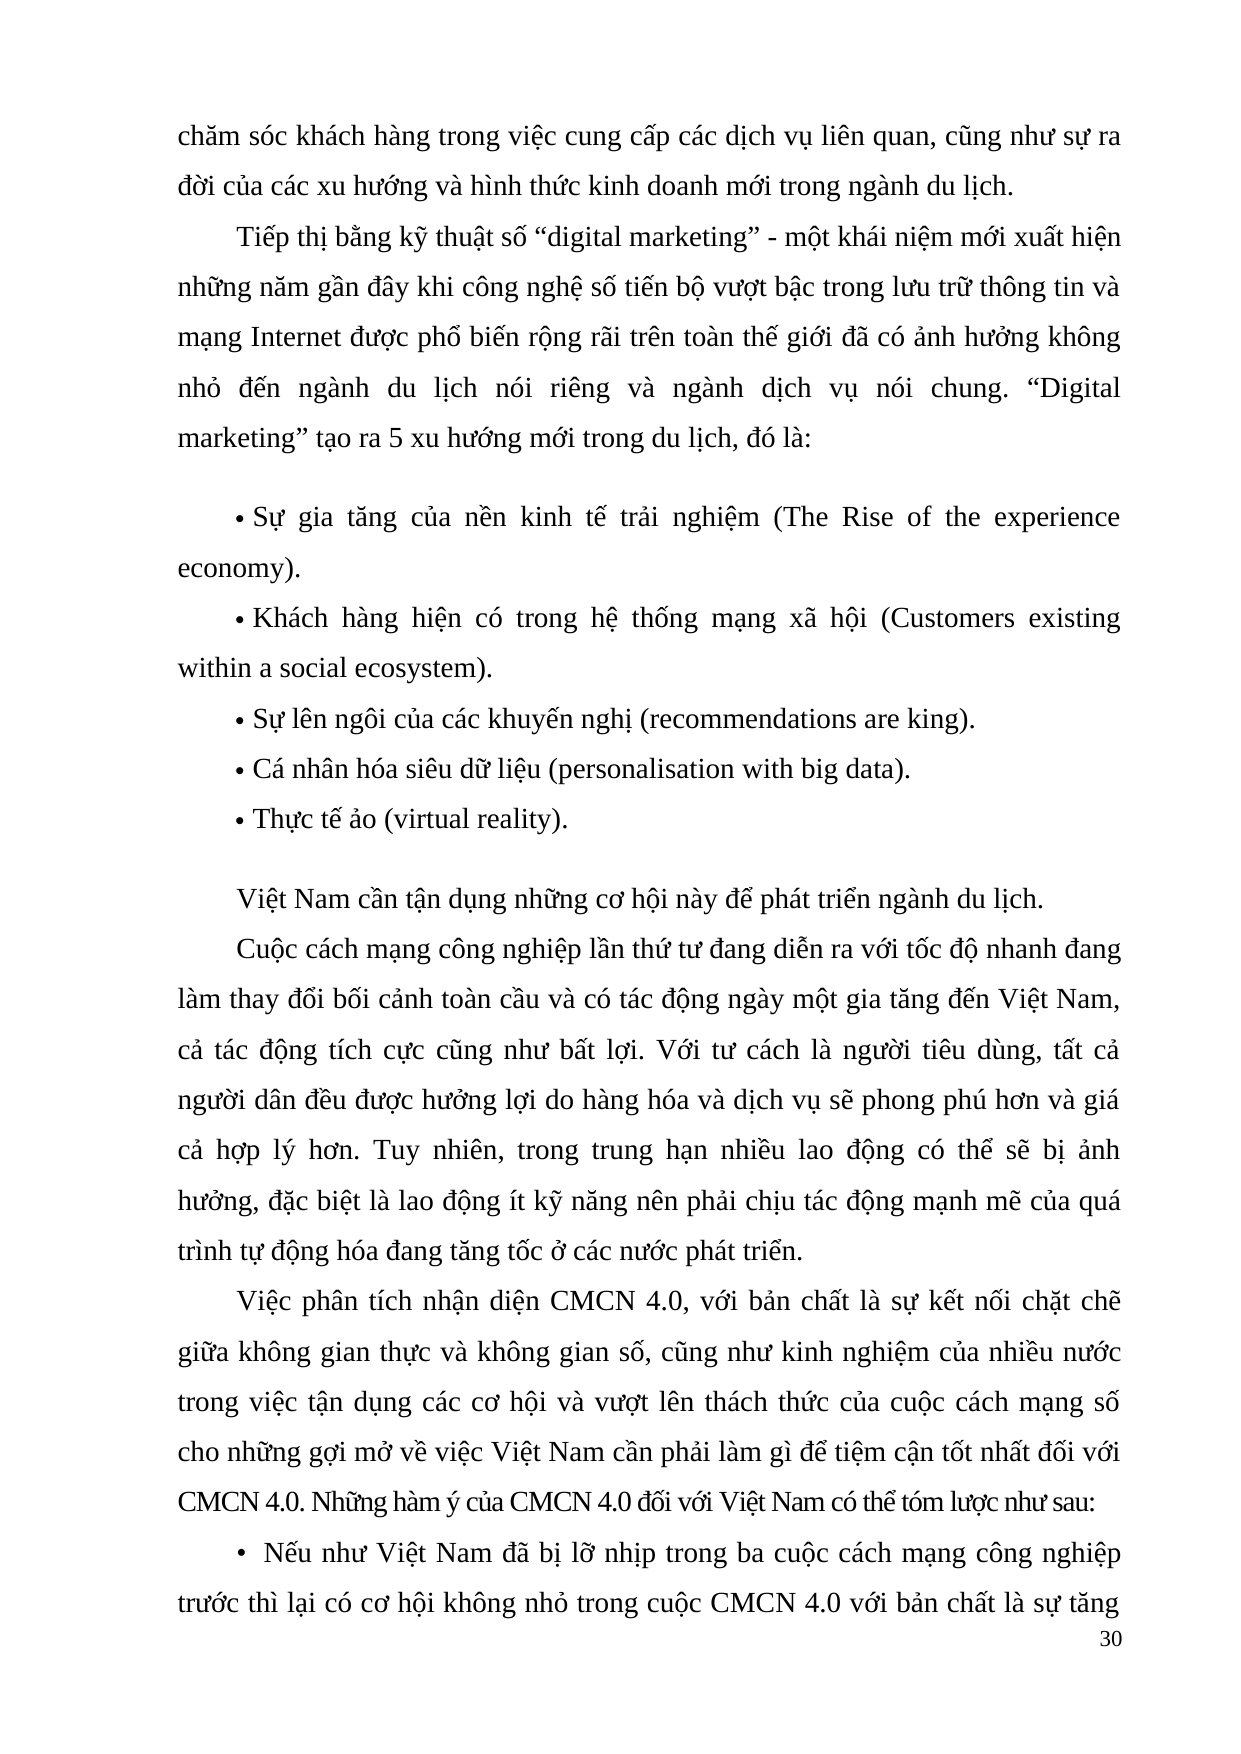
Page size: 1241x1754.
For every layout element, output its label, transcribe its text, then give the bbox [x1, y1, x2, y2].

list Khách hàng hiện có trong hệ thống mạng xã hội (Customers existing within a social ecosystem). [177, 600, 1122, 684]
text Tiếp thị bằng kỹ thuật số “digital marketing” - một khái niệm mới xuất hiện những năm gần đây khi công nghệ số tiến bộ vượt bậc trong lưu trữ thông tin và mạng Internet được phổ biến rộng rãi trên toàn thế giới đã có ảnh hưởng không nhỏ đến ngành du lịch nói riêng và ngành dịch vụ nói chung. “Digital marketing” tạo ra 5 xu hướng mới trong du lịch, đó là: [177, 219, 1122, 453]
list Thực tế ảo (virtual reality). [177, 801, 1122, 835]
text Việt Nam cần tận dụng những cơ hội này để phát triển ngành du lịch. [177, 881, 1122, 914]
list Cá nhân hóa siêu dữ liệu (personalisation with big data). [177, 751, 1122, 784]
list Sự lên ngôi của các khuyến nghị (recommendations are king). [177, 701, 1122, 734]
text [177, 1535, 1122, 1619]
list Sự gia tăng của nền kinh tế trải nghiệm (The Rise of the experience economy). [177, 499, 1122, 583]
text Cuộc cách mạng công nghiệp lần thứ tư đang diễn ra với tốc độ nhanh đang làm thay đổi bối cảnh toàn cầu và có tác động ngày một gia tăng đến Việt Nam, cả tác động tích cực cũng như bất lợi. Với tư cách là người tiêu dùng, tất cả người dân đều được hưởng lợi do hàng hóa và dịch vụ sẽ phong phú hơn và giá cả hợp lý hơn. Tuy nhiên, trong trung hạn nhiều lao động có thể sẽ bị ảnh hưởng, đặc biệt là lao động ít kỹ năng nên phải chịu tác động mạnh mẽ của quá trình tự động hóa đang tăng tốc ở các nước phát triển. [177, 931, 1122, 1267]
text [177, 118, 1122, 202]
text Việc phân tích nhận diện CMCN 4.0, với bản chất là sự kết nối chặt chẽ giữa không gian thực và không gian số, cũng như kinh nghiệm của nhiều nước trong việc tận dụng các cơ hội và vượt lên thách thức của cuộc cách mạng số cho những gợi mở về việc Việt Nam cần phải làm gì để tiệm cận tốt nhất đối với CMCN 4.0. Những hàm ý của CMCN 4.0 đối với Việt Nam có thể tóm lược như sau: [177, 1283, 1122, 1518]
